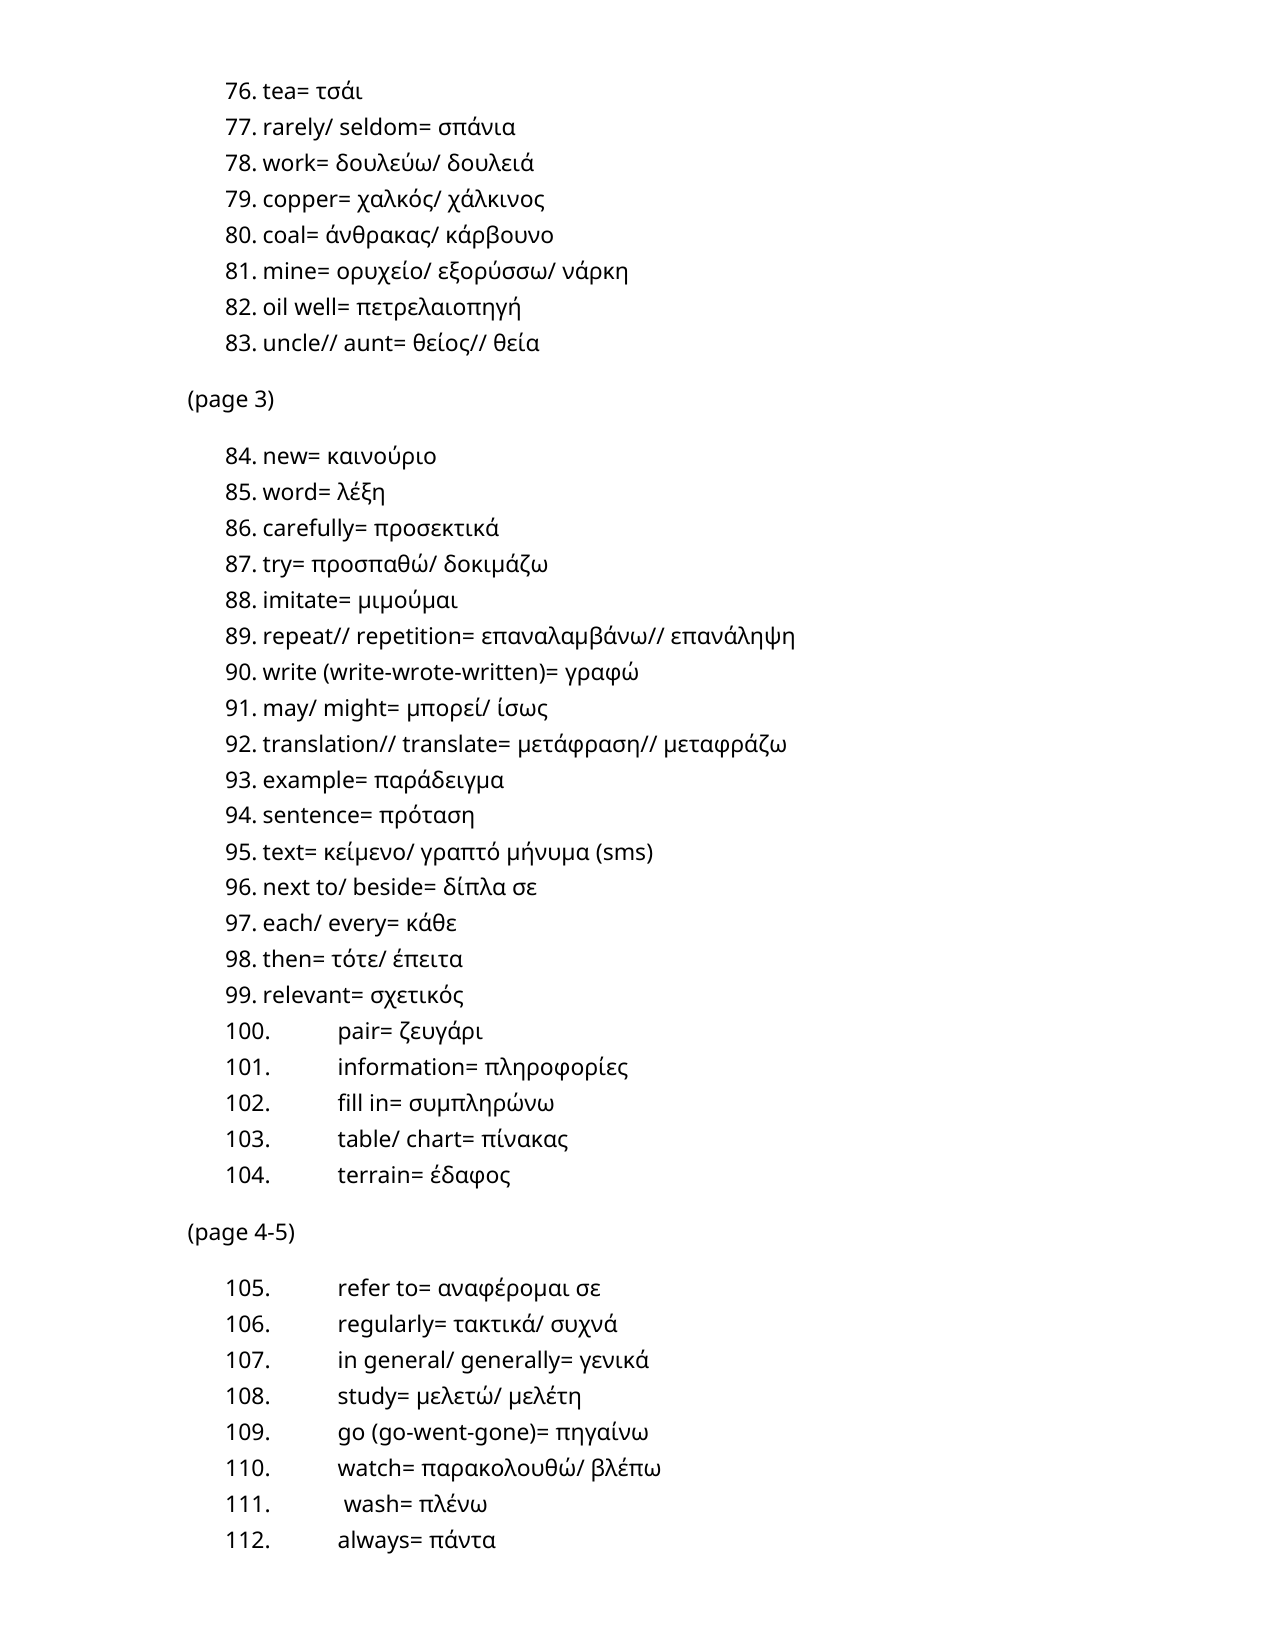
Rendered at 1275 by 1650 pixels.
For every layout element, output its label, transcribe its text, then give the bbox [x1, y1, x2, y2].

list relevant= σχετικός [225, 979, 1087, 1010]
list work= δουλεύω/ δουλειά [225, 147, 1087, 178]
list example= παράδειγμα [225, 763, 1087, 795]
list carefully= προσεκτικά [225, 512, 1087, 543]
list word= λέξη [225, 476, 1087, 507]
list repeat// repetition= επαναλαμβάνω// επανάληψη [225, 620, 1087, 651]
list regularly= τακτικά/ συχνά [225, 1308, 1087, 1339]
list may/ might= μπορεί/ ίσως [225, 692, 1087, 723]
list terrain= έδαφος [225, 1159, 1087, 1190]
list tea= τσάι [225, 75, 1087, 106]
list mine= ορυχείο/ εξορύσσω/ νάρκη [225, 255, 1087, 286]
list imitate= μιμούμαι [225, 584, 1087, 615]
list text= κείμενο/ γραπτό μήνυμα (sms) [225, 835, 1087, 867]
list information= πληροφορίες [225, 1051, 1087, 1082]
list coal= άνθρακας/ κάρβουνο [225, 219, 1087, 250]
list in general/ generally= γενικά [225, 1344, 1087, 1376]
text (page 4-5) [187, 1216, 1087, 1247]
list refer to= αναφέρομαι σε [225, 1272, 1087, 1304]
list oil well= πετρελαιοπηγή [225, 291, 1087, 322]
list study= μελετώ/ μελέτη [225, 1380, 1087, 1411]
list then= τότε/ έπειτα [225, 943, 1087, 974]
list watch= παρακολουθώ/ βλέπω [225, 1452, 1087, 1483]
list sentence= πρόταση [225, 799, 1087, 831]
list pair= ζευγάρι [225, 1015, 1087, 1046]
list write (write-wrote-written)= γραφώ [225, 656, 1087, 687]
list fill in= συμπληρώνω [225, 1087, 1087, 1118]
list translation// translate= μετάφραση// μεταφράζω [225, 728, 1087, 759]
list wash= πλένω [225, 1488, 1087, 1519]
list rarely/ seldom= σπάνια [225, 111, 1087, 142]
list copper= χαλκός/ χάλκινος [225, 183, 1087, 214]
list always= πάντα [225, 1524, 1087, 1555]
list each/ every= κάθε [225, 907, 1087, 938]
list uncle// aunt= θείος// θεία [225, 327, 1087, 358]
list try= προσπαθώ/ δοκιμάζω [225, 548, 1087, 579]
list table/ chart= πίνακας [225, 1123, 1087, 1154]
list next to/ beside= δίπλα σε [225, 871, 1087, 903]
list new= καινούριο [225, 440, 1087, 471]
list go (go-went-gone)= πηγαίνω [225, 1416, 1087, 1447]
text (page 3) [187, 383, 1087, 414]
